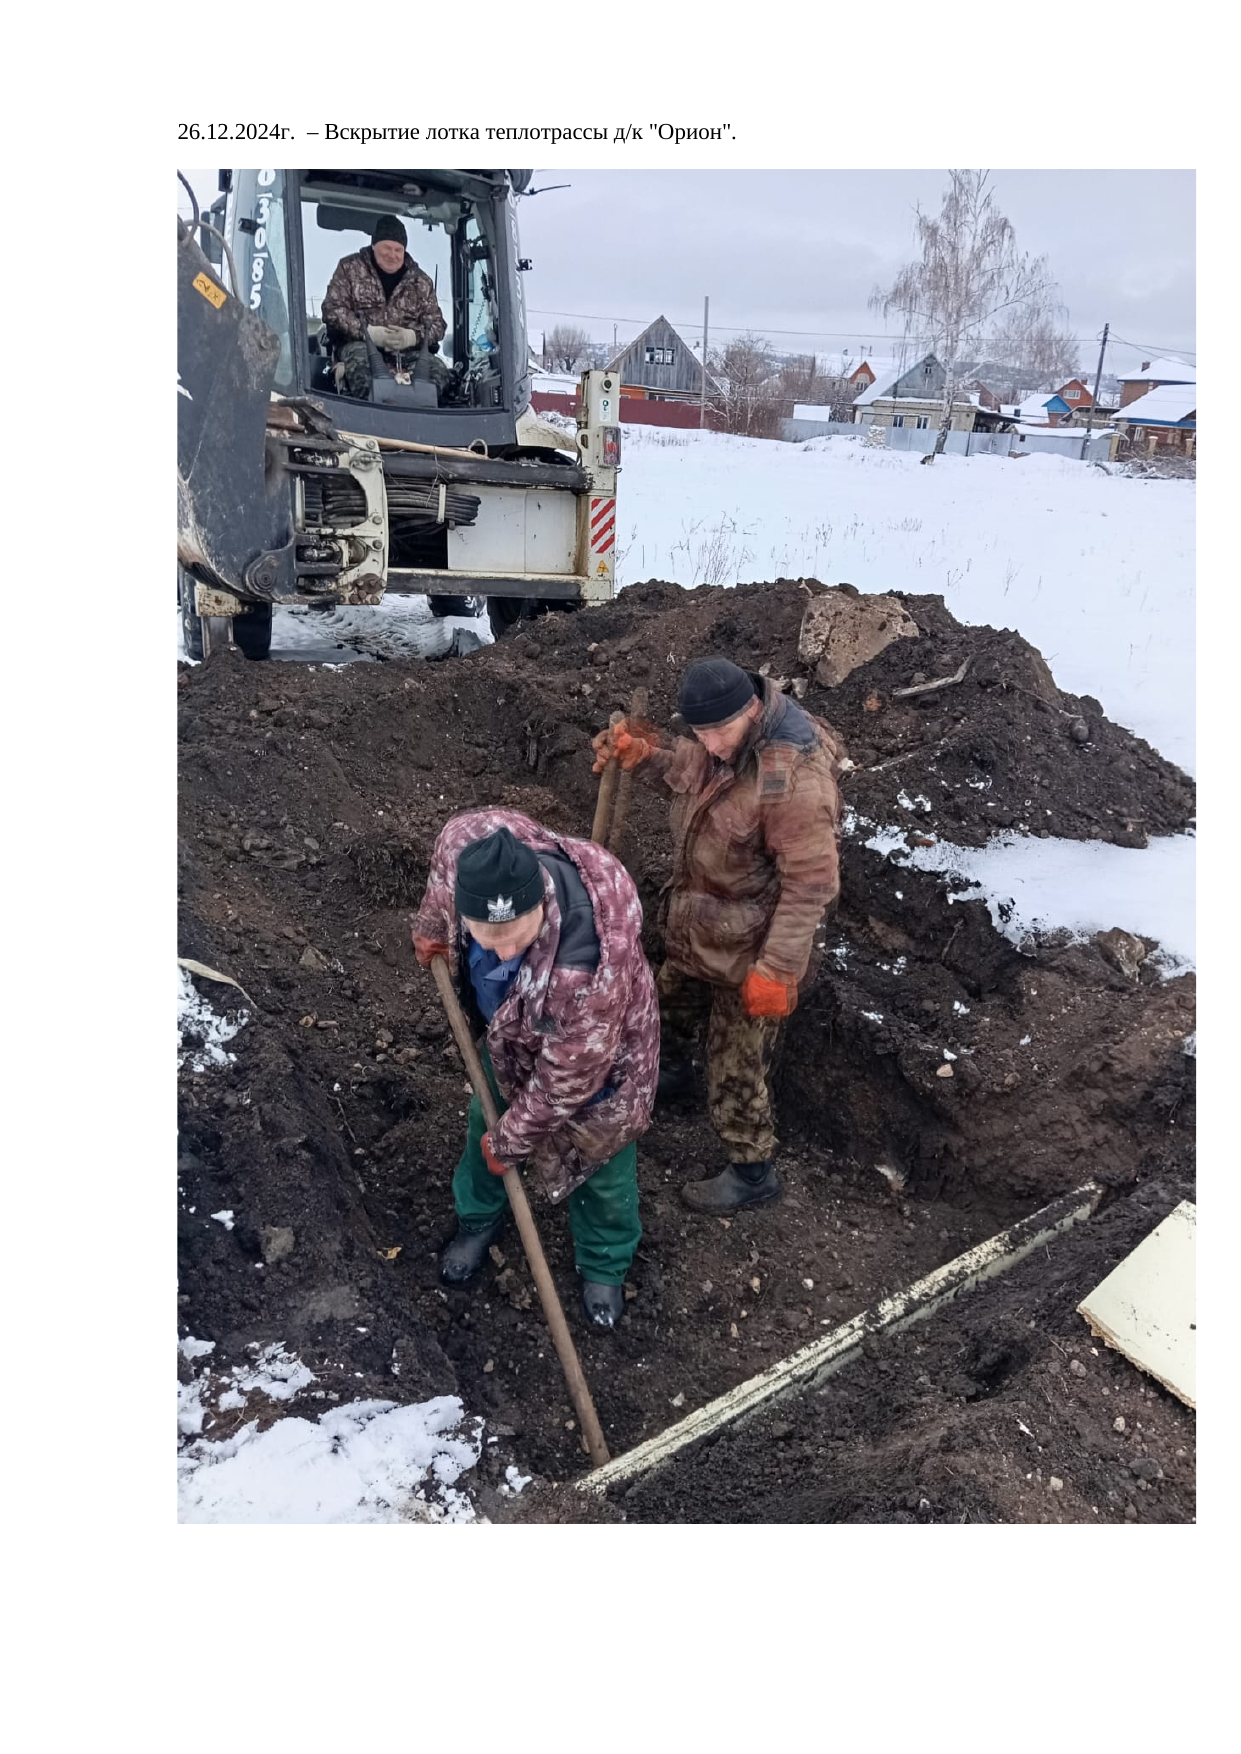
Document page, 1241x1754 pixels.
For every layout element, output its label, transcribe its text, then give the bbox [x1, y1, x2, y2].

text 26.12.2024г. – Вскрытие лотка теплотрассы д/к "Орион". [177, 118, 1196, 144]
picture [177, 169, 1197, 1524]
